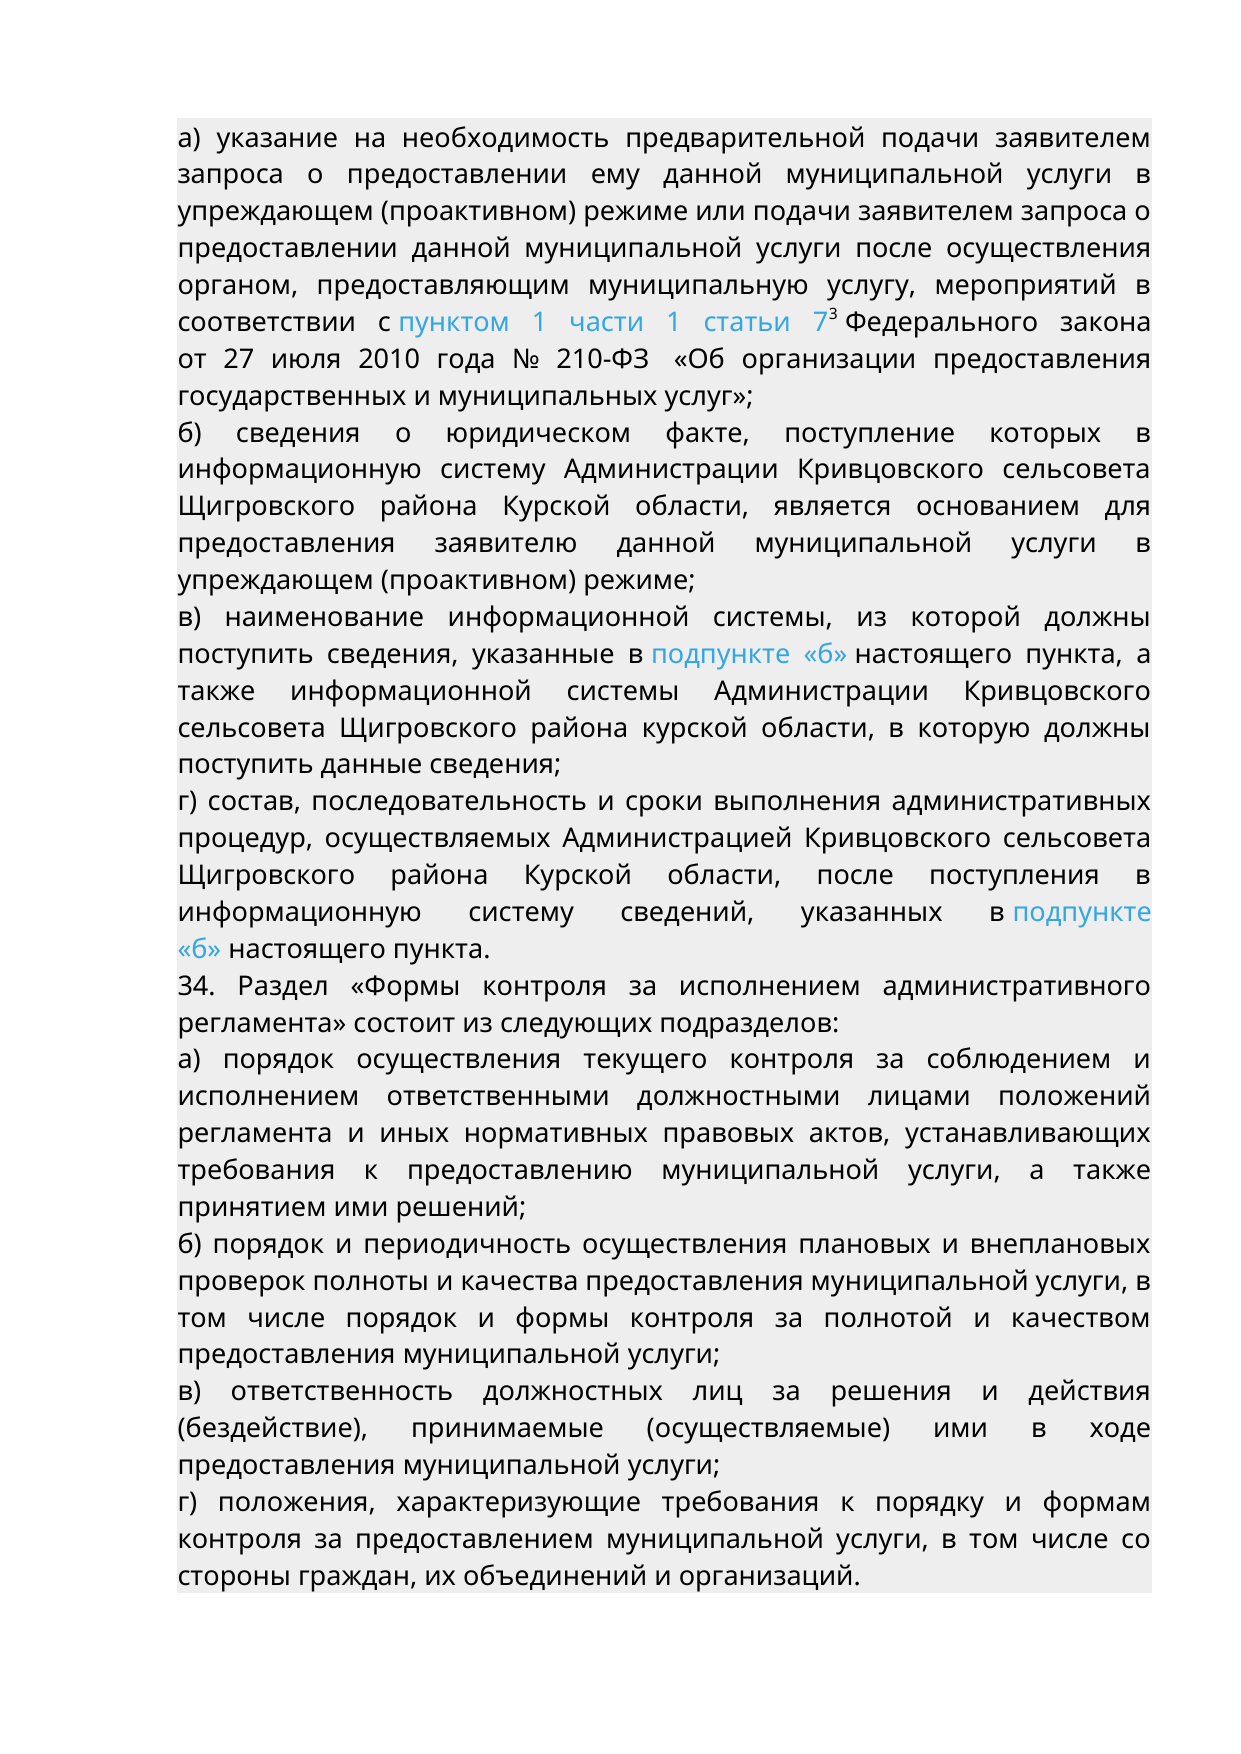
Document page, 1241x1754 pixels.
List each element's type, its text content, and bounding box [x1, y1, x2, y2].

text г) положения, характеризующие требования к порядку и формам контроля за предоставлением муниципальной услуги, в том числе со стороны граждан, их объединений и организаций. [177, 1482, 1152, 1593]
text в) наименование информационной системы, из которой должны поступить сведения, указанные в подпункте «б» настоящего пункта, а также информационной системы Администрации Кривцовского сельсовета Щигровского района курской области, в которую должны поступить данные сведения; [177, 597, 1152, 782]
text г) состав, последовательность и сроки выполнения административных процедур, осуществляемых Администрацией Кривцовского сельсовета Щигровского района Курской области, после поступления в информационную систему сведений, указанных в подпункте «б» настоящего пункта. [177, 782, 1152, 966]
text б) сведения о юридическом факте, поступление которых в информационную систему Администрации Кривцовского сельсовета Щигровского района Курской области, является основанием для предоставления заявителю данной муниципальной услуги в упреждающем (проактивном) режиме; [177, 413, 1152, 597]
text а) указание на необходимость предварительной подачи заявителем запроса о предоставлении ему данной муниципальной услуги в упреждающем (проактивном) режиме или подачи заявителем запроса о предоставлении данной муниципальной услуги после осуществления органом, предоставляющим муниципальную услугу, мероприятий в соответствии с пунктом 1 части 1 статьи 73 Федерального закона от 27 июля 2010 года № 210-ФЗ «Об организации предоставления государственных и муниципальных услуг»; [177, 118, 1152, 413]
text а) порядок осуществления текущего контроля за соблюдением и исполнением ответственными должностными лицами положений регламента и иных нормативных правовых актов, устанавливающих требования к предоставлению муниципальной услуги, а также принятием ими решений; [177, 1040, 1152, 1224]
text в) ответственность должностных лиц за решения и действия (бездействие), принимаемые (осуществляемые) ими в ходе предоставления муниципальной услуги; [177, 1372, 1152, 1482]
text 34. Раздел «Формы контроля за исполнением административного регламента» состоит из следующих подразделов: [177, 966, 1152, 1040]
text б) порядок и периодичность осуществления плановых и внеплановых проверок полноты и качества предоставления муниципальной услуги, в том числе порядок и формы контроля за полнотой и качеством предоставления муниципальной услуги; [177, 1224, 1152, 1372]
